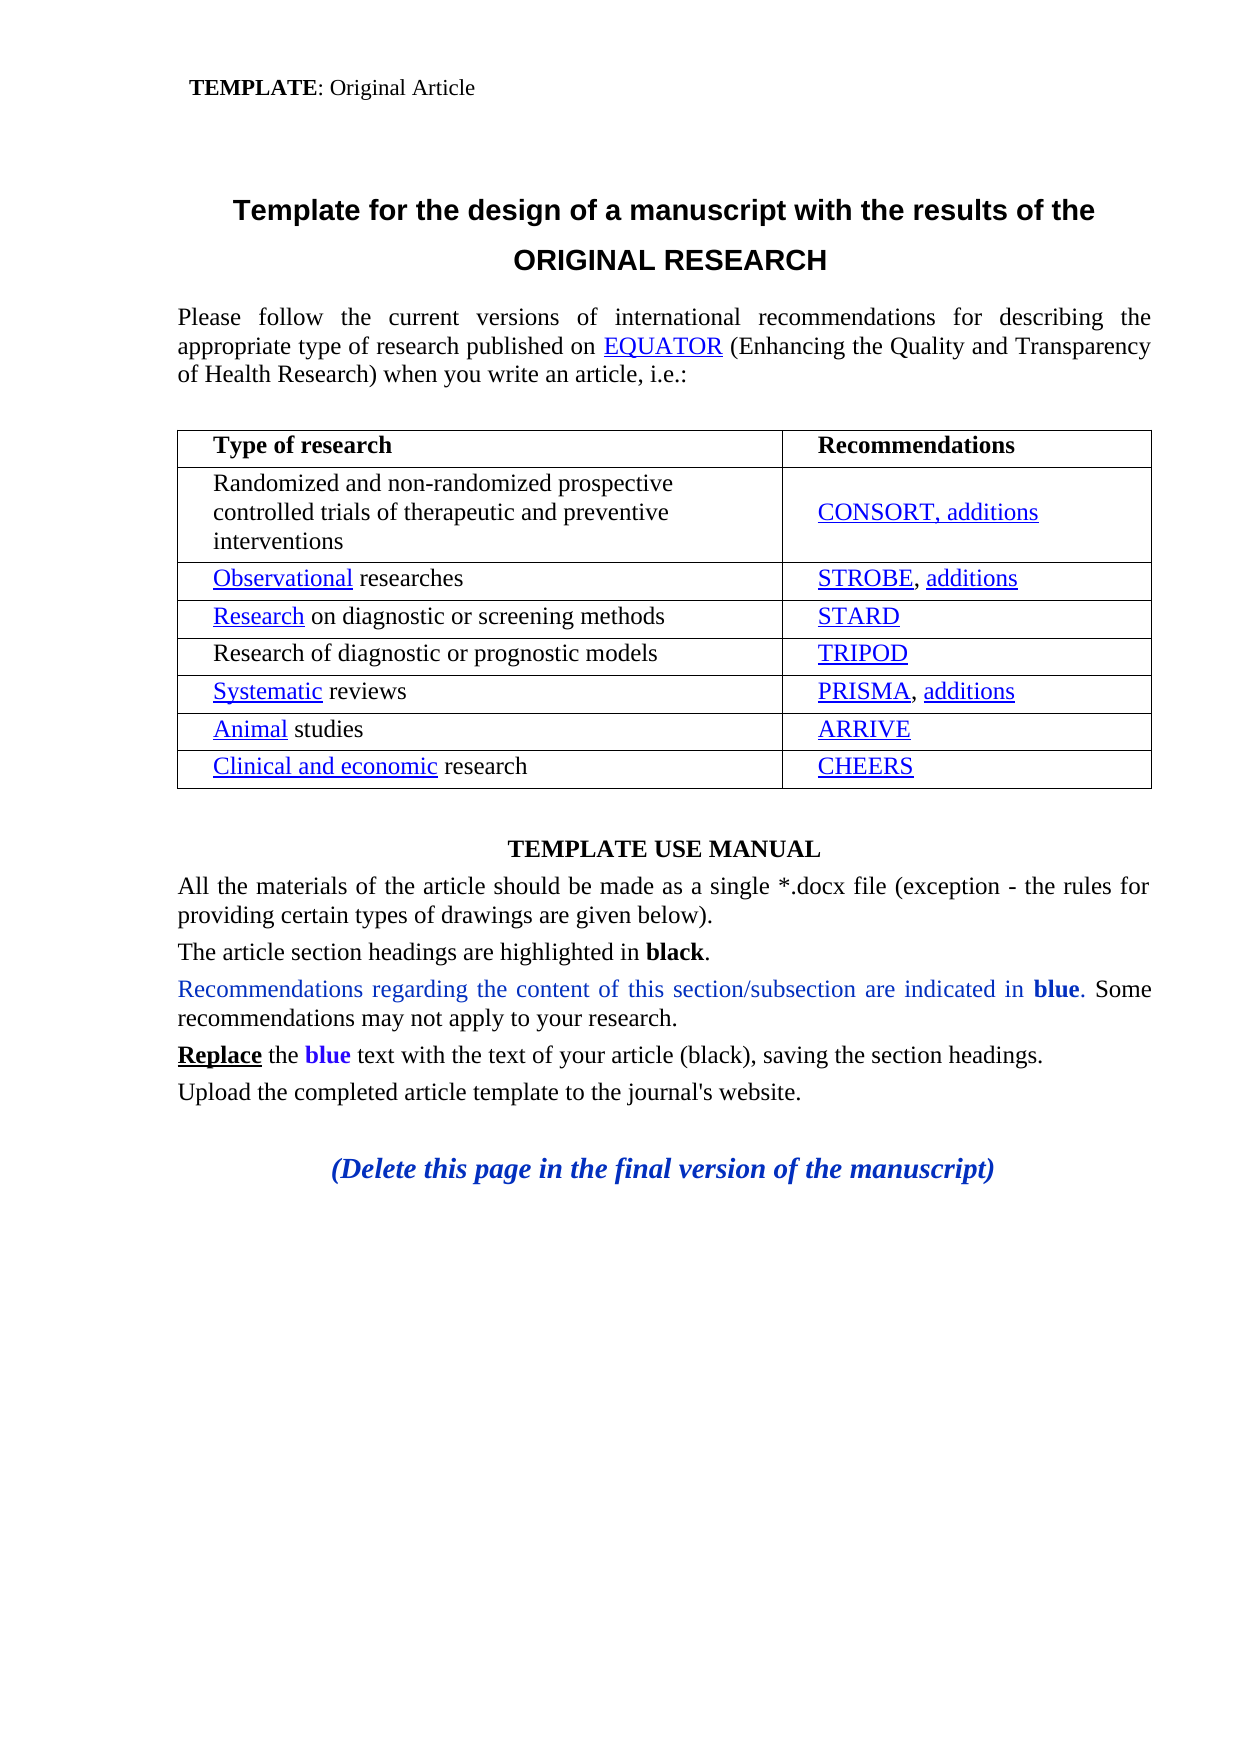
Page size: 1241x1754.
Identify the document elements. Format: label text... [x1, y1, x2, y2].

table_cell CHEERS [783, 751, 1151, 788]
text Recommendations regarding the content of this section/subsection are indicated in blue. Some recommendations may not apply to your research. [177, 974, 1152, 1032]
text Upload the completed article template to the journal's website. [177, 1077, 1152, 1106]
text (Delete this page in the final version of the manuscript) [177, 1151, 1152, 1185]
table_cell ARRIVE [783, 714, 1151, 750]
text TEMPLATE USE MANUAL [177, 834, 1152, 863]
table_cell PRISMA, additions [783, 676, 1151, 713]
table_cell Clinical and economic research [178, 751, 782, 788]
table_cell CONSORT, additions [783, 468, 1151, 562]
table_cell Systematic reviews [178, 676, 782, 713]
table_cell Research of diagnostic or prognostic models [178, 639, 782, 675]
table_cell TRIPOD [783, 639, 1151, 675]
table_cell Animal studies [178, 714, 782, 750]
table_cell Randomized and non-randomized prospective controlled trials of therapeutic and preventive interventions [178, 468, 782, 562]
table_cell Research on diagnostic or screening methods [178, 601, 782, 637]
table_header Recommendations [783, 431, 1151, 467]
text Please follow the current versions of international recommendations for describing the appropriate type of research published on EQUATOR (Enhancing the Quality and Transparency of Health Research) when you write an article, i.e.: [177, 302, 1152, 388]
table_cell STARD [783, 601, 1151, 637]
text Replace the blue text with the text of your article (black), saving the section headings. [177, 1040, 1152, 1069]
list All the materials of the article should be made as a single *.docx file (exception - the rules for providing certain types of drawings are given below). [177, 871, 1152, 929]
subtitle Template for the design of a manuscript with the results of the ORIGINAL RESEARCH [177, 193, 1152, 277]
table_cell Observational researches [178, 563, 782, 600]
table_header Type of research [178, 431, 782, 467]
table_cell STROBE, additions [783, 563, 1151, 600]
list The article section headings are highlighted in black. [177, 937, 1152, 966]
